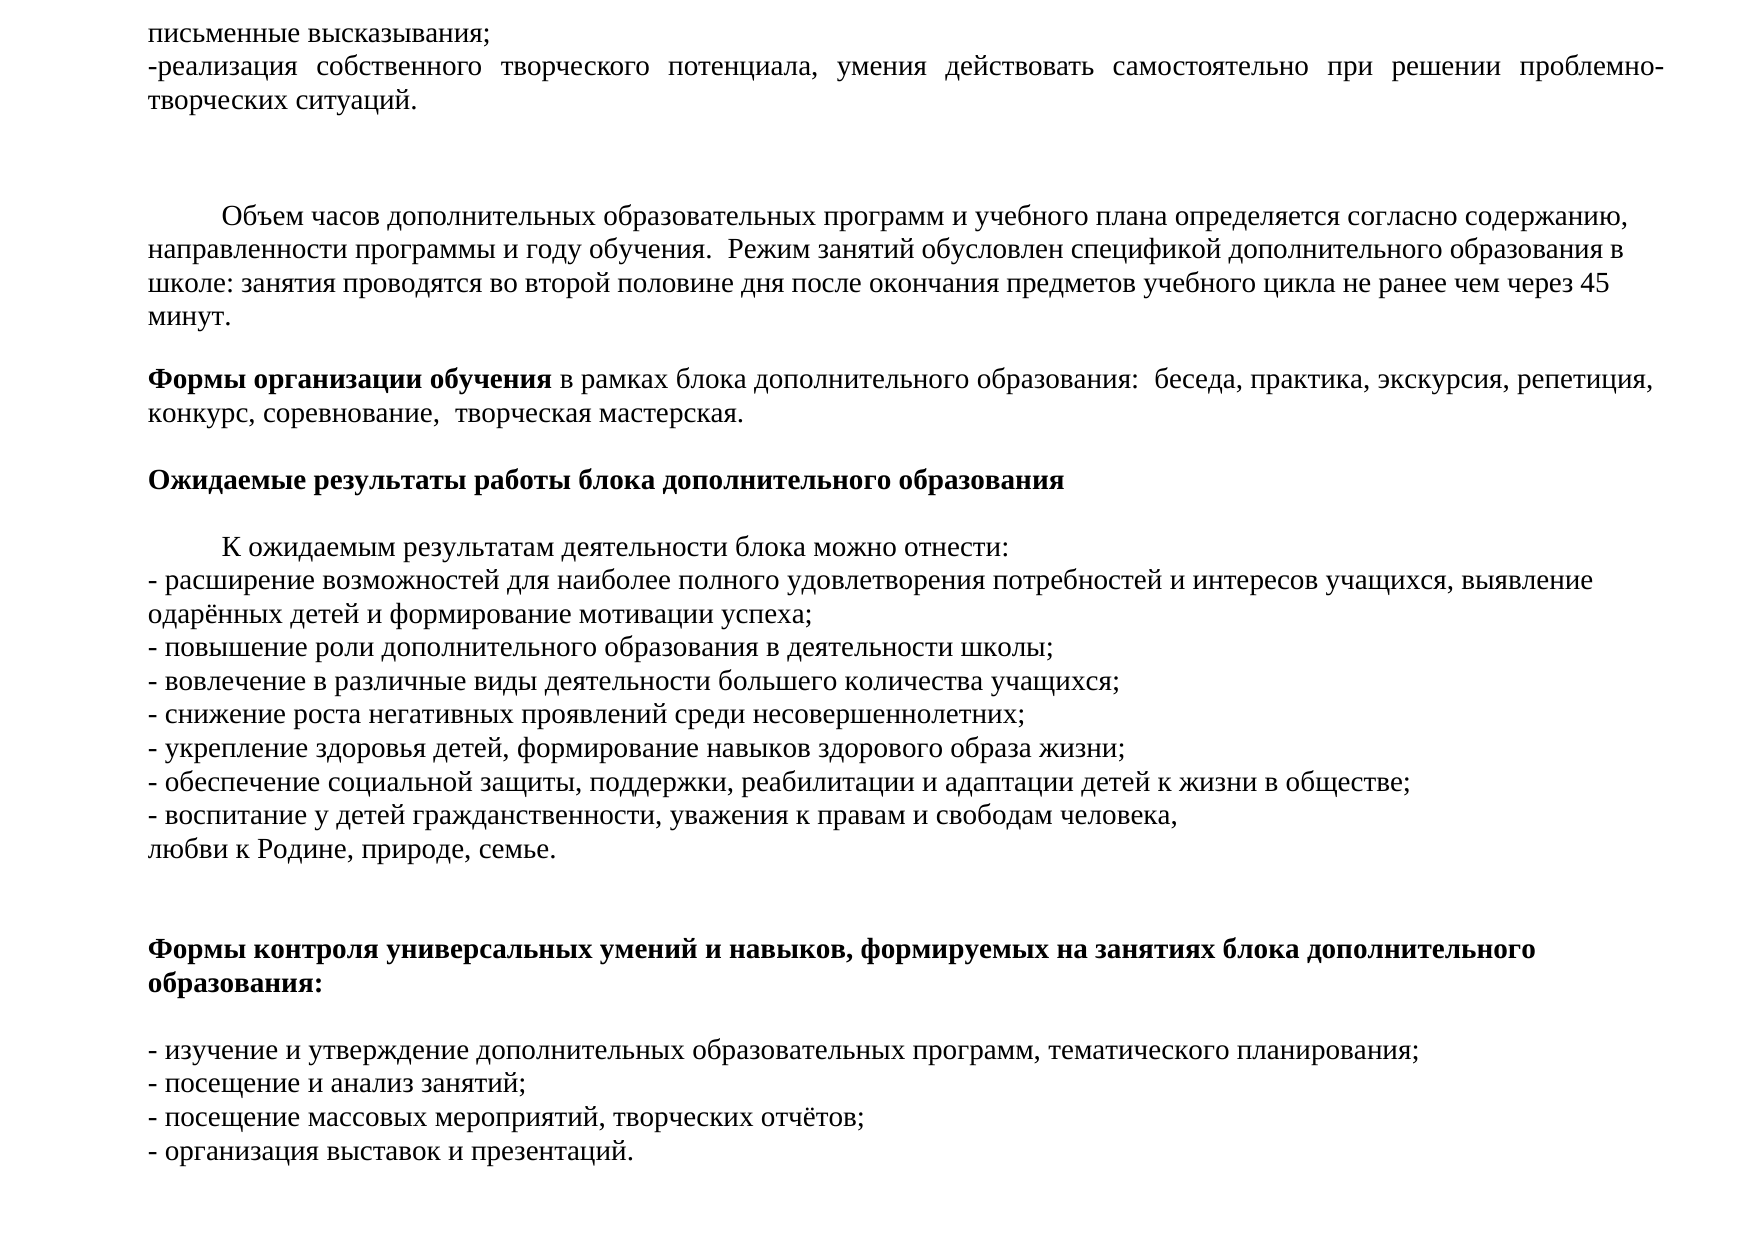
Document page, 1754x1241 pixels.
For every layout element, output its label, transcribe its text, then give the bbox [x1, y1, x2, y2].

text Ожидаемые результаты работы блока дополнительного образования [148, 428, 1665, 495]
text К ожидаемым результатам деятельности блока можно отнести: - расширение возможностей для наиболее полного удовлетворения потребностей и интересов учащихся, выявление одарённых детей и формирование мотивации успеха; - повышение роли дополнительного образования в деятельности школы; - вовлечение в различные виды деятельности большего количества учащихся; - снижение роста негативных проявлений среди несовершеннолетних; - укрепление здоровья детей, формирование навыков здорового образа жизни; - обеспечение социальной защиты, поддержки, реабилитации и адаптации детей к жизни в обществе; - воспитание у детей гражданственности, уважения к правам и свободам человека, любви к Родине, природе, семье. [148, 529, 1665, 864]
text -реализация собственного творческого потенциала, умения действовать самостоятельно при решении проблемно-творческих ситуаций. [148, 48, 1665, 115]
text Формы организации обучения в рамках блока дополнительного образования: беседа, практика, экскурсия, репетиция, конкурс, соревнование, творческая мастерская. [148, 361, 1665, 428]
text - изучение и утверждение дополнительных образовательных программ, тематического планирования; - посещение и анализ занятий; - посещение массовых мероприятий, творческих отчётов; - организация выставок и презентаций. [148, 998, 1665, 1166]
text Объем часов дополнительных образовательных программ и учебного плана определяется согласно содержанию, направленности программы и году обучения. Режим занятий обусловлен спецификой дополнительного образования в школе: занятия проводятся во второй половине дня после окончания предметов учебного цикла не ранее чем через 45 минут. [148, 198, 1665, 332]
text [148, 15, 1665, 48]
text Формы контроля универсальных умений и навыков, формируемых на занятиях блока дополнительного образования: [148, 898, 1665, 998]
